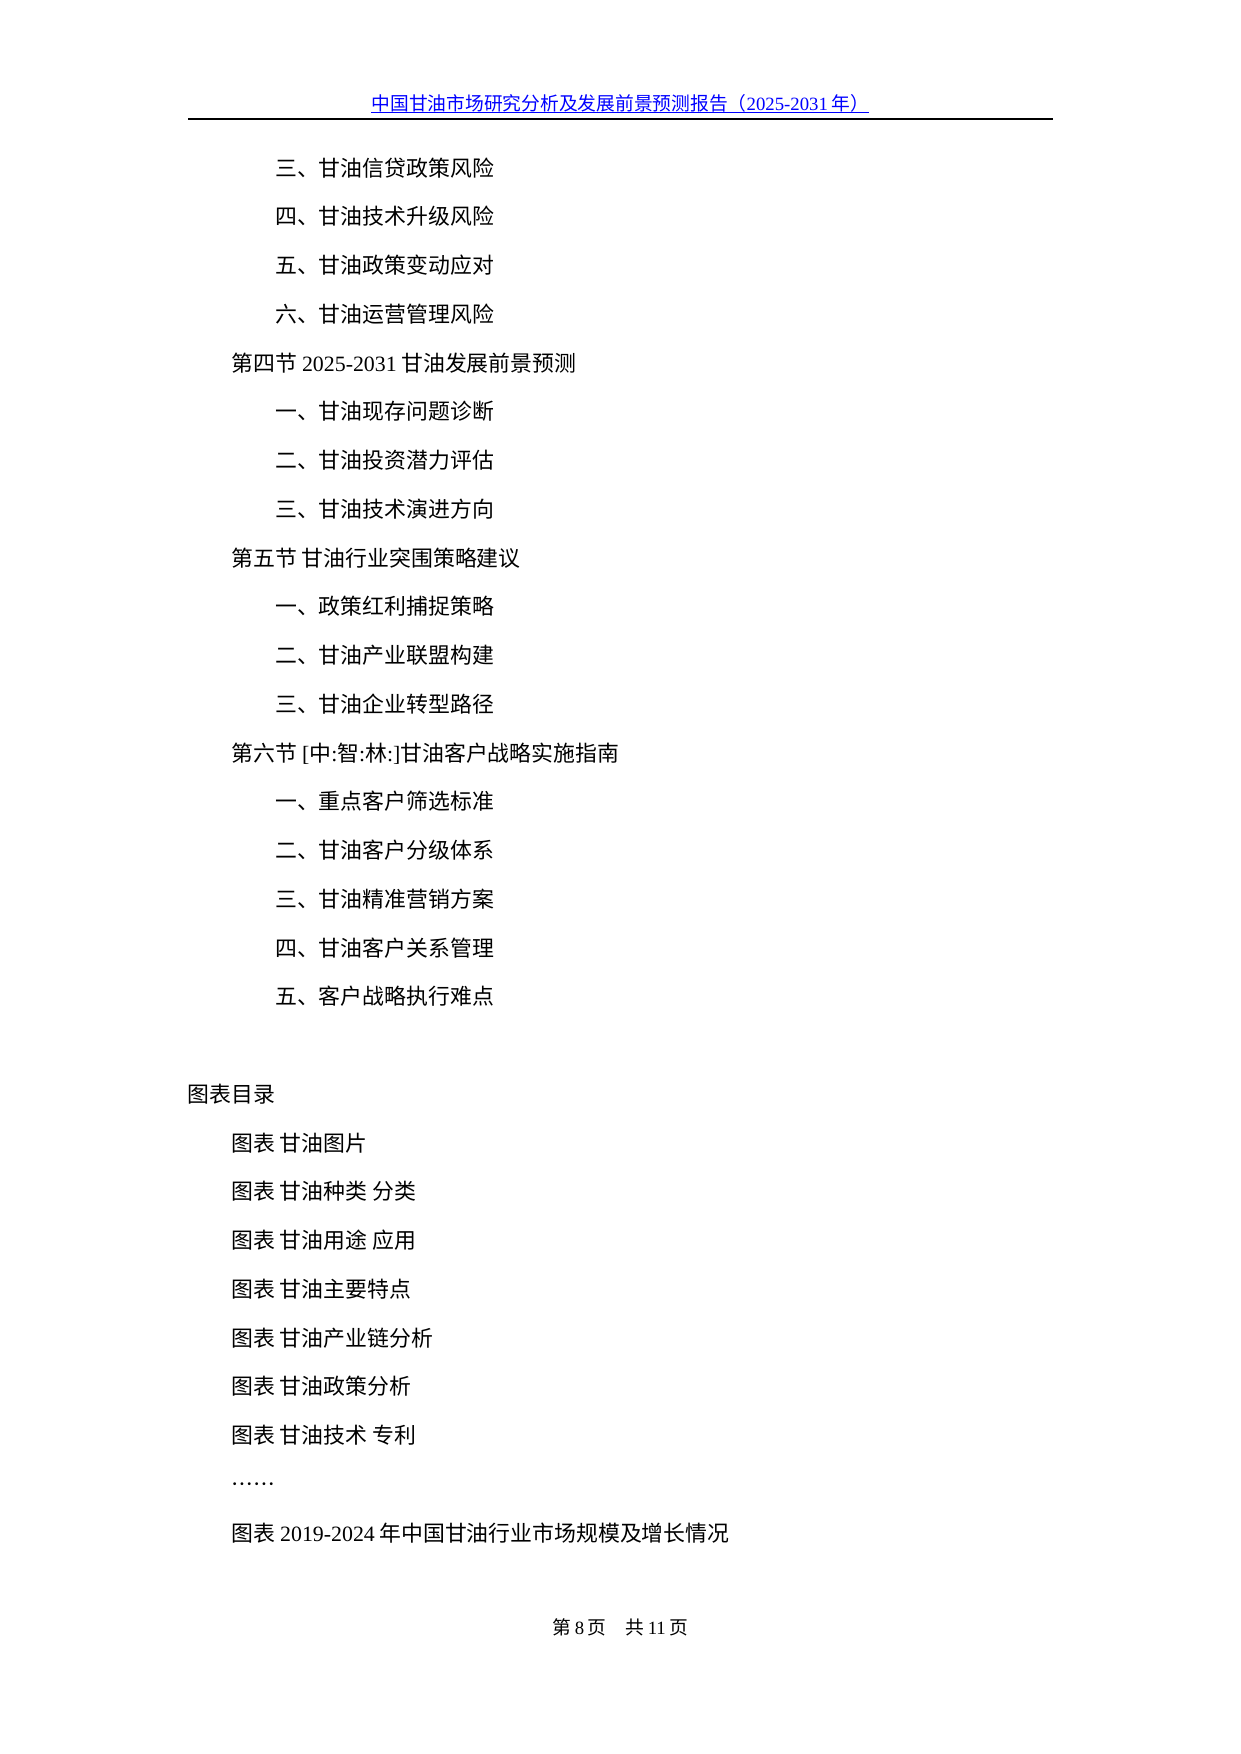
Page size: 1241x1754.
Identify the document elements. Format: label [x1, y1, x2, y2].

text [187, 150, 1053, 1548]
